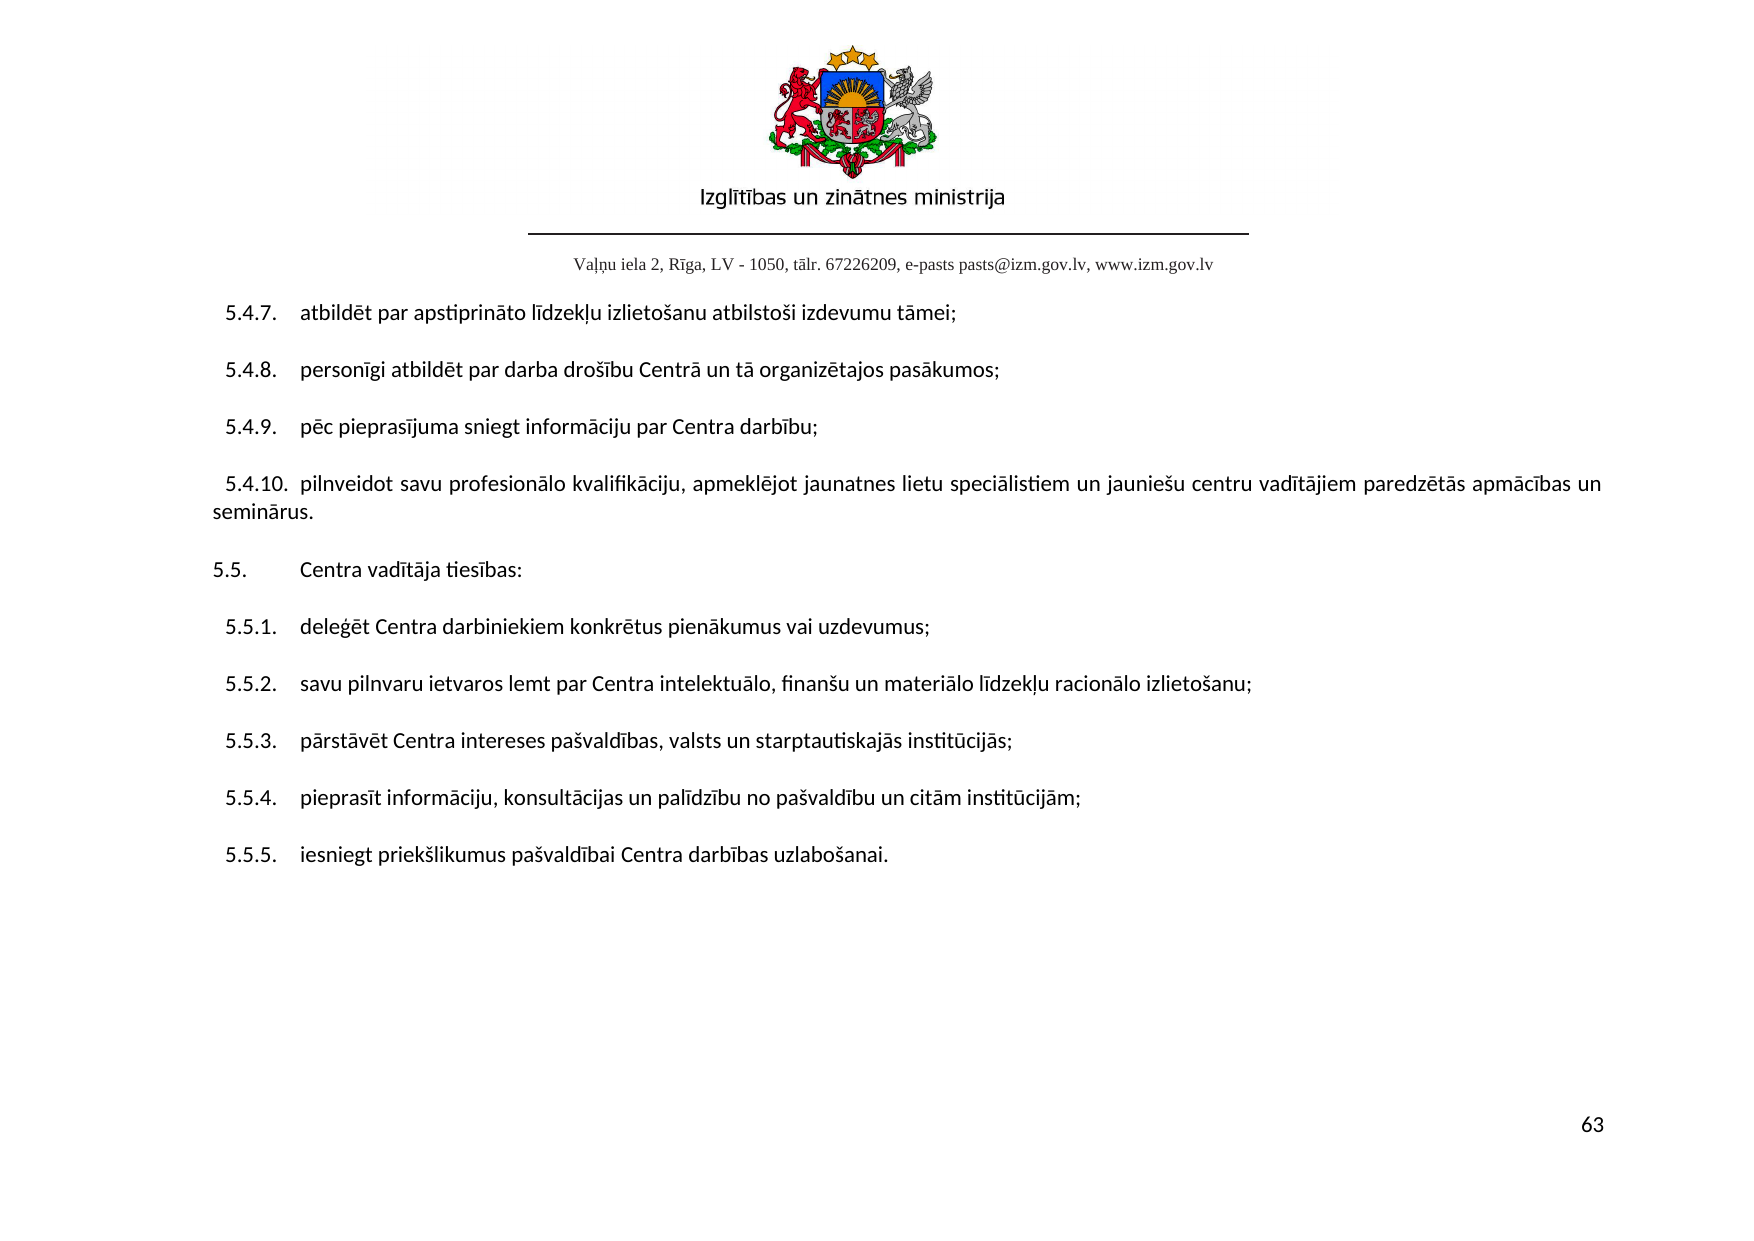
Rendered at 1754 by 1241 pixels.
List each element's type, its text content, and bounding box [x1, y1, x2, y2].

text 5.4.10. pilnveidot savu profesionālo kvalifikāciju, apmeklējot jaunatnes lietu speciālistiem un jauniešu centru vadītājiem paredzētās apmācības un seminārus. [212, 469, 1604, 526]
text 5.4.9. pēc pieprasījuma sniegt informāciju par Centra darbību; [212, 412, 1604, 440]
text 5.5.3. pārstāvēt Centra intereses pašvaldības, valsts un starptautiskajās institūcijās; [212, 726, 1604, 754]
text 5.5.2. savu pilnvaru ietvaros lemt par Centra intelektuālo, finanšu un materiālo līdzekļu racionālo izlietošanu; [212, 669, 1604, 697]
text 5.4.8. personīgi atbildēt par darba drošību Centrā un tā organizētajos pasākumos; [212, 355, 1604, 383]
picture [365, 45, 1340, 215]
text 5.5.1. deleģēt Centra darbiniekiem konkrētus pienākumus vai uzdevumus; [212, 612, 1604, 640]
text 5.4.7. atbildēt par apstiprināto līdzekļu izlietošanu atbilstoši izdevumu tāmei; [212, 298, 1604, 326]
text 5.5. Centra vadītāja tiesības: [212, 555, 1604, 583]
text 5.5.5. iesniegt priekšlikumus pašvaldībai Centra darbības uzlabošanai. [212, 841, 1604, 869]
text 5.5.4. pieprasīt informāciju, konsultācijas un palīdzību no pašvaldību un citām institūcijām; [212, 783, 1604, 811]
